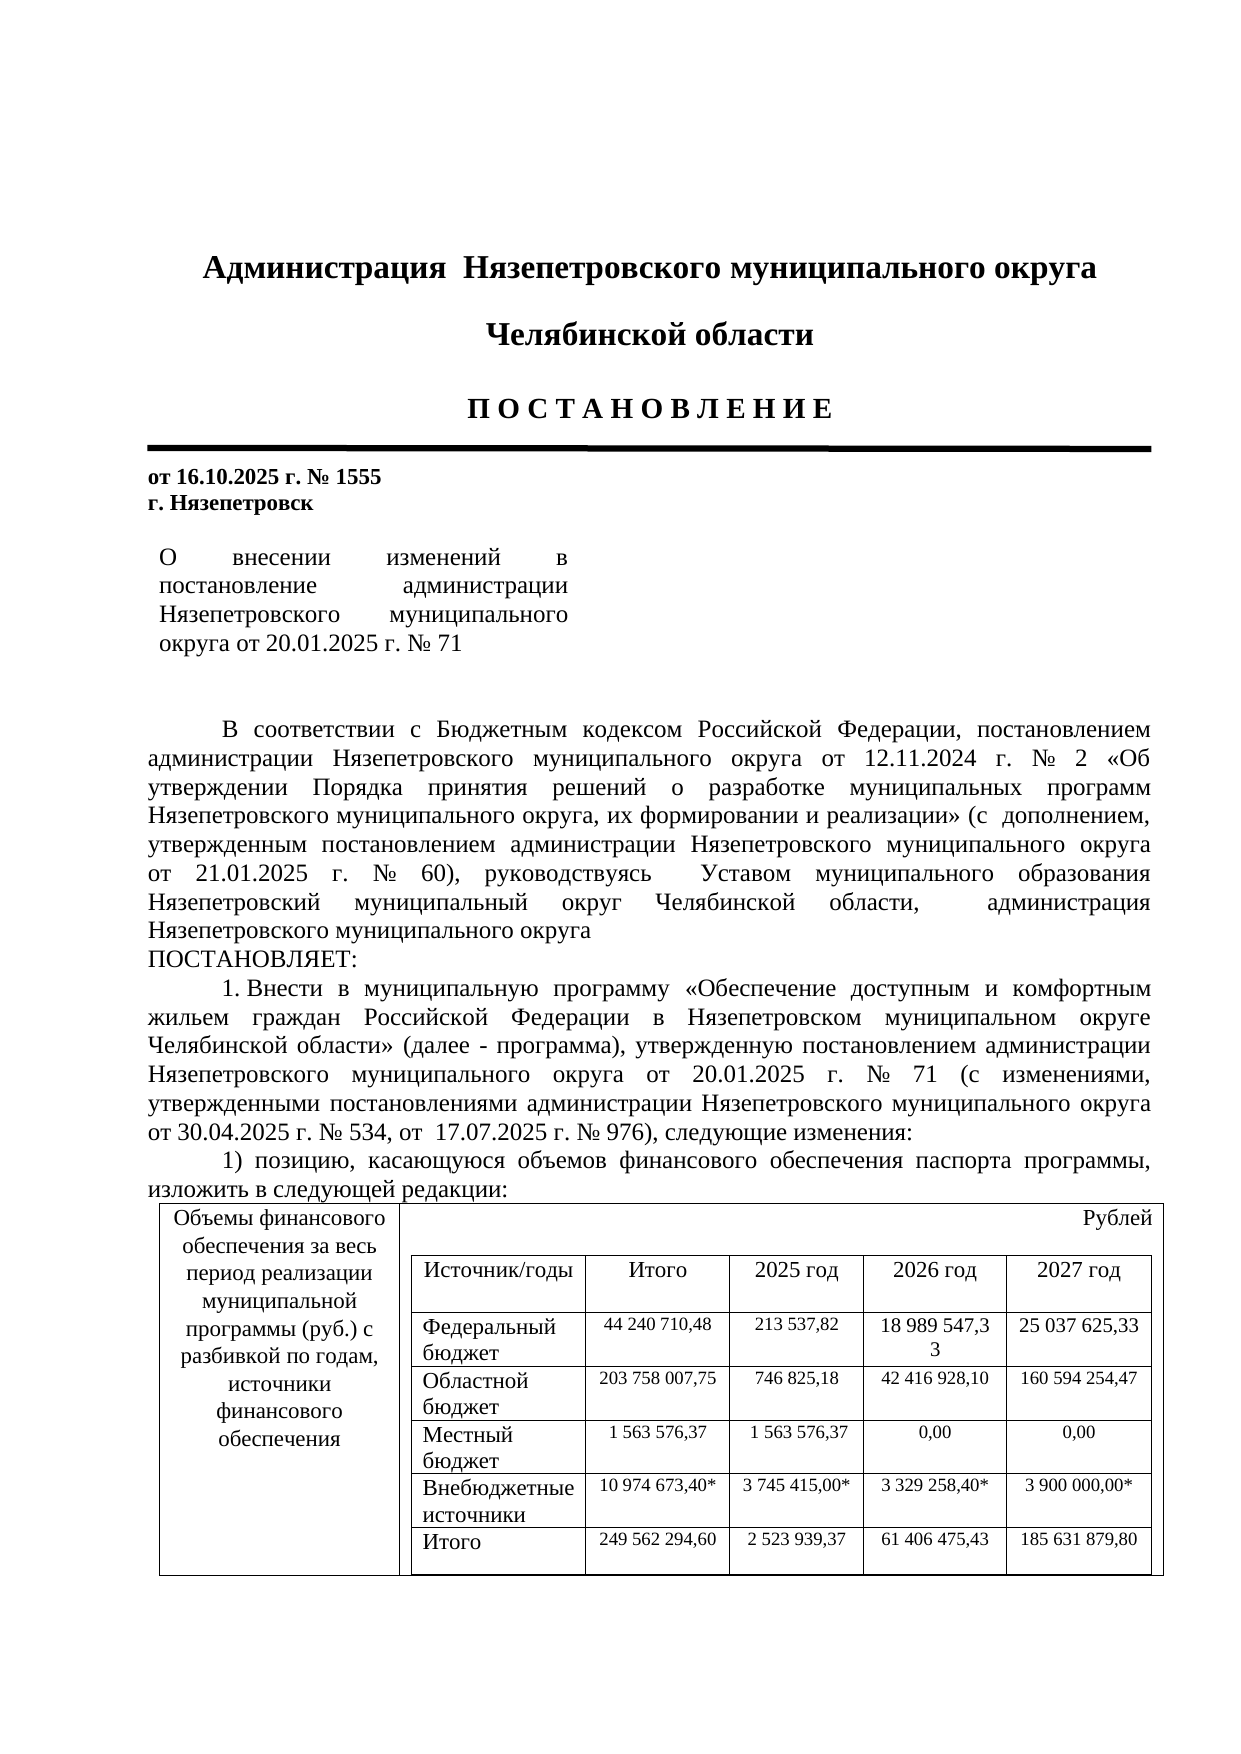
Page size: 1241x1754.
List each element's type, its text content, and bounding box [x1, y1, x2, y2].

text 1. Внести в муниципальную программу «Обеспечение доступным и комфортным жильем граждан Российской Федерации в Нязепетровском муниципальном округе Челябинской области» (далее - программа), утвержденную постановлением администрации Нязепетровского муниципального округа от 20.01.2025 г. № 71 (с изменениями, утвержденными постановлениями администрации Нязепетровского муниципального округа от 30.04.2025 г. № 534, от 17.07.2025 г. № 976), следующие изменения: [148, 973, 1152, 1146]
text Челябинской области [148, 314, 1152, 353]
text от 16.10.2025 г. № 1555 [148, 463, 1152, 489]
text ПОСТАНОВЛЯЕТ: [148, 944, 1152, 973]
text Администрация Нязепетровского муниципального округа [148, 247, 1152, 286]
text 1) позицию, касающуюся объемов финансового обеспечения паспорта программы, изложить в следующей редакции: [148, 1146, 1152, 1203]
text г. Нязепетровск [148, 489, 1152, 516]
text В соответствии с Бюджетным кодексом Российской Федерации, постановлением администрации Нязепетровского муниципального округа от 12.11.2024 г. № 2 «Об утверждении Порядка принятия решений о разработке муниципальных программ Нязепетровского муниципального округа, их формировании и реализации» (с дополнением, утвержденным постановлением администрации Нязепетровского муниципального округа от 21.01.2025 г. № 60), руководствуясь Уставом муниципального образования Нязепетровский муниципальный округ Челябинской области, администрация Нязепетровского муниципального округа [148, 714, 1152, 944]
table_header Объемы финансового обеспечения за весь период реализации муниципальной программы (руб.) с разбивкой по годам, источники финансового обеспечения [160, 1204, 399, 1575]
text П О С Т А Н О В Л Е Н И Е [148, 391, 1152, 424]
table_header Рублей [400, 1204, 1163, 1575]
table_header О внесении изменений в постановление администрации Нязепетровского муниципального округа от 20.01.2025 г. № 71 [148, 542, 579, 657]
